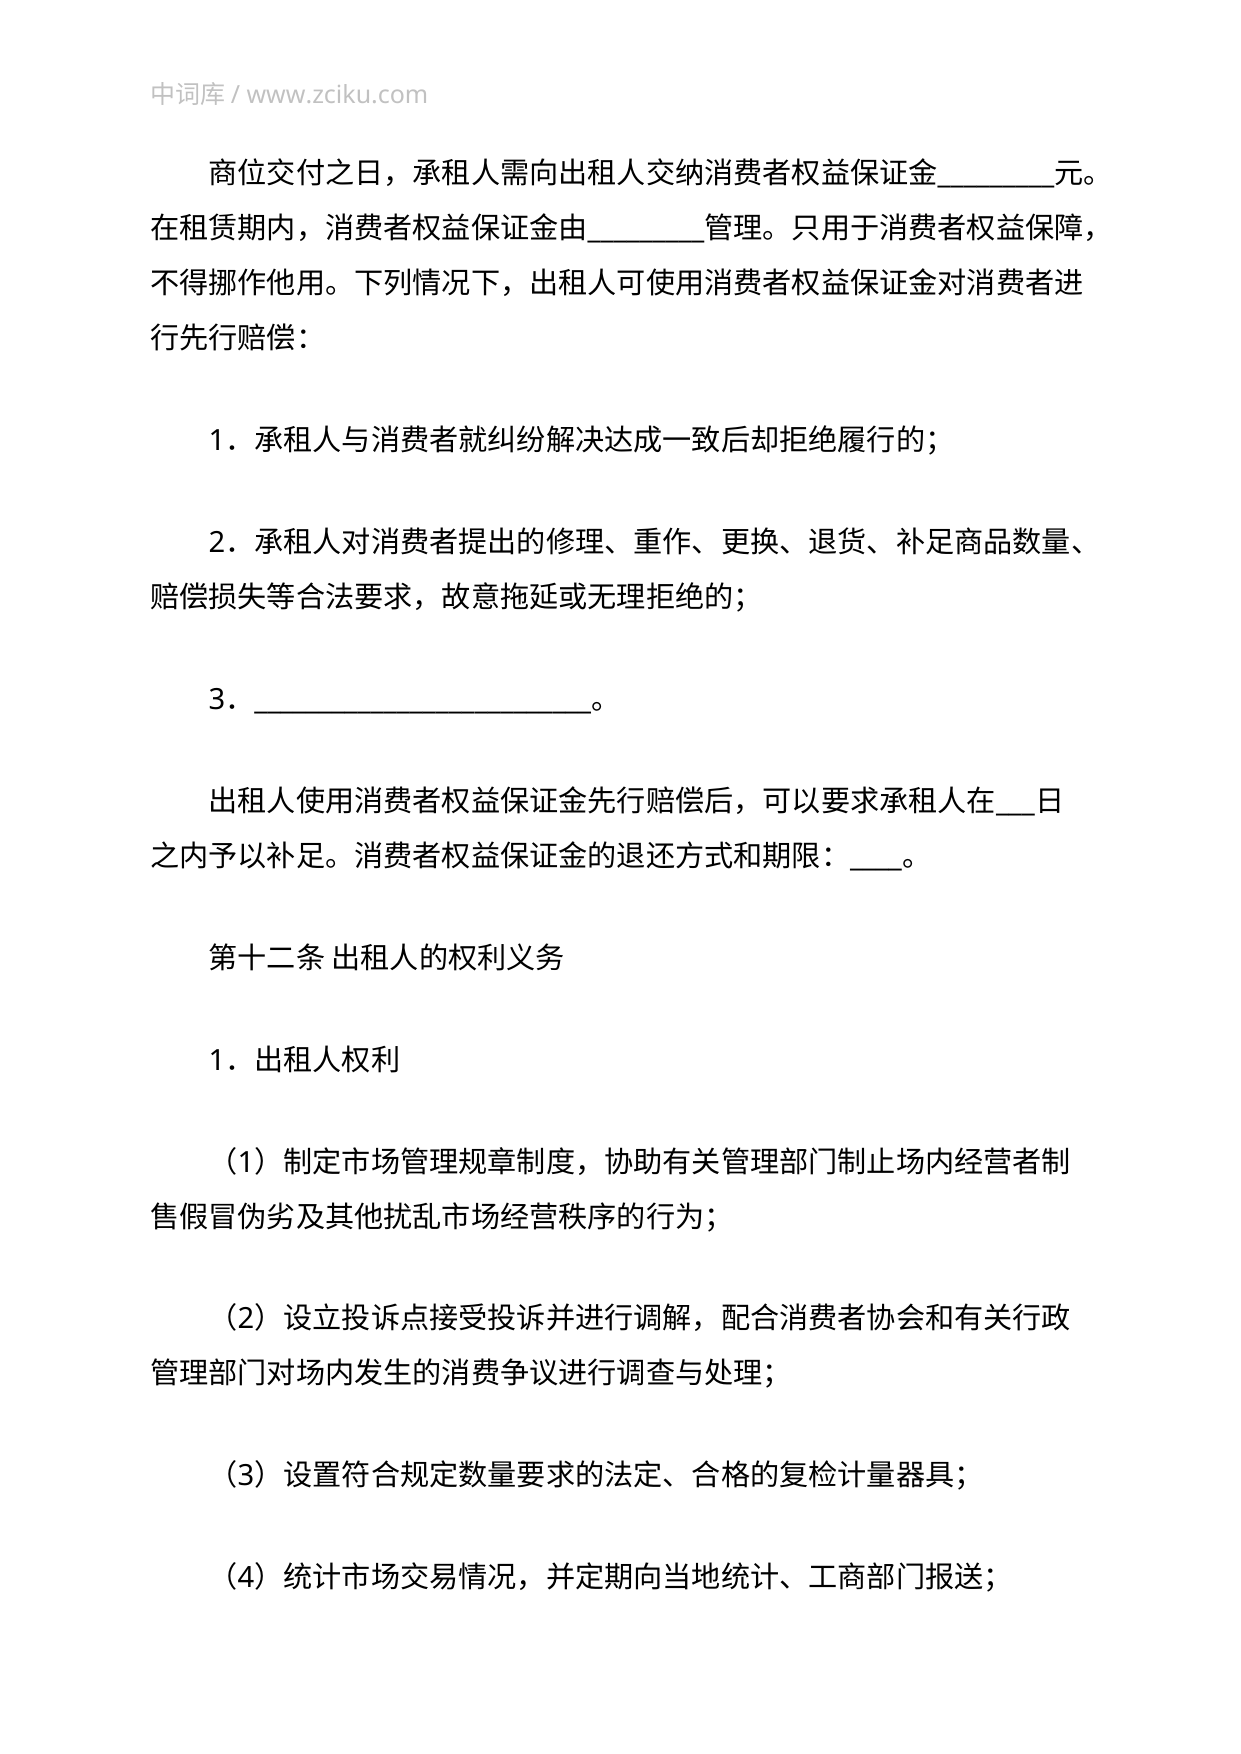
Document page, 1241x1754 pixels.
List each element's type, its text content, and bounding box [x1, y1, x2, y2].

text 第十二条 出租人的权利义务 [150, 934, 1090, 977]
text 3．__________________________。 [150, 675, 1090, 718]
text （3）设置符合规定数量要求的法定、合格的复检计量器具； [150, 1452, 1090, 1494]
text （2）设立投诉点接受投诉并进行调解，配合消费者协会和有关行政管理部门对场内发生的消费争议进行调查与处理； [150, 1295, 1090, 1392]
text 2．承租人对消费者提出的修理、重作、更换、退货、补足商品数量、赔偿损失等合法要求，故意拖延或无理拒绝的； [150, 519, 1090, 616]
text 商位交付之日，承租人需向出租人交纳消费者权益保证金_________元。在租赁期内，消费者权益保证金由_________管理。只用于消费者权益保障，不得挪作他用。下列情况下，出租人可使用消费者权益保证金对消费者进行先行赔偿： [150, 150, 1090, 357]
text 出租人使用消费者权益保证金先行赔偿后，可以要求承租人在___日之内予以补足。消费者权益保证金的退还方式和期限：____。 [150, 777, 1090, 875]
text 1．出租人权利 [150, 1036, 1090, 1078]
text （4）统计市场交易情况，并定期向当地统计、工商部门报送； [150, 1554, 1090, 1596]
text （1）制定市场管理规章制度，协助有关管理部门制止场内经营者制售假冒伪劣及其他扰乱市场经营秩序的行为； [150, 1138, 1090, 1235]
text 1．承租人与消费者就纠纷解决达成一致后却拒绝履行的； [150, 417, 1090, 459]
